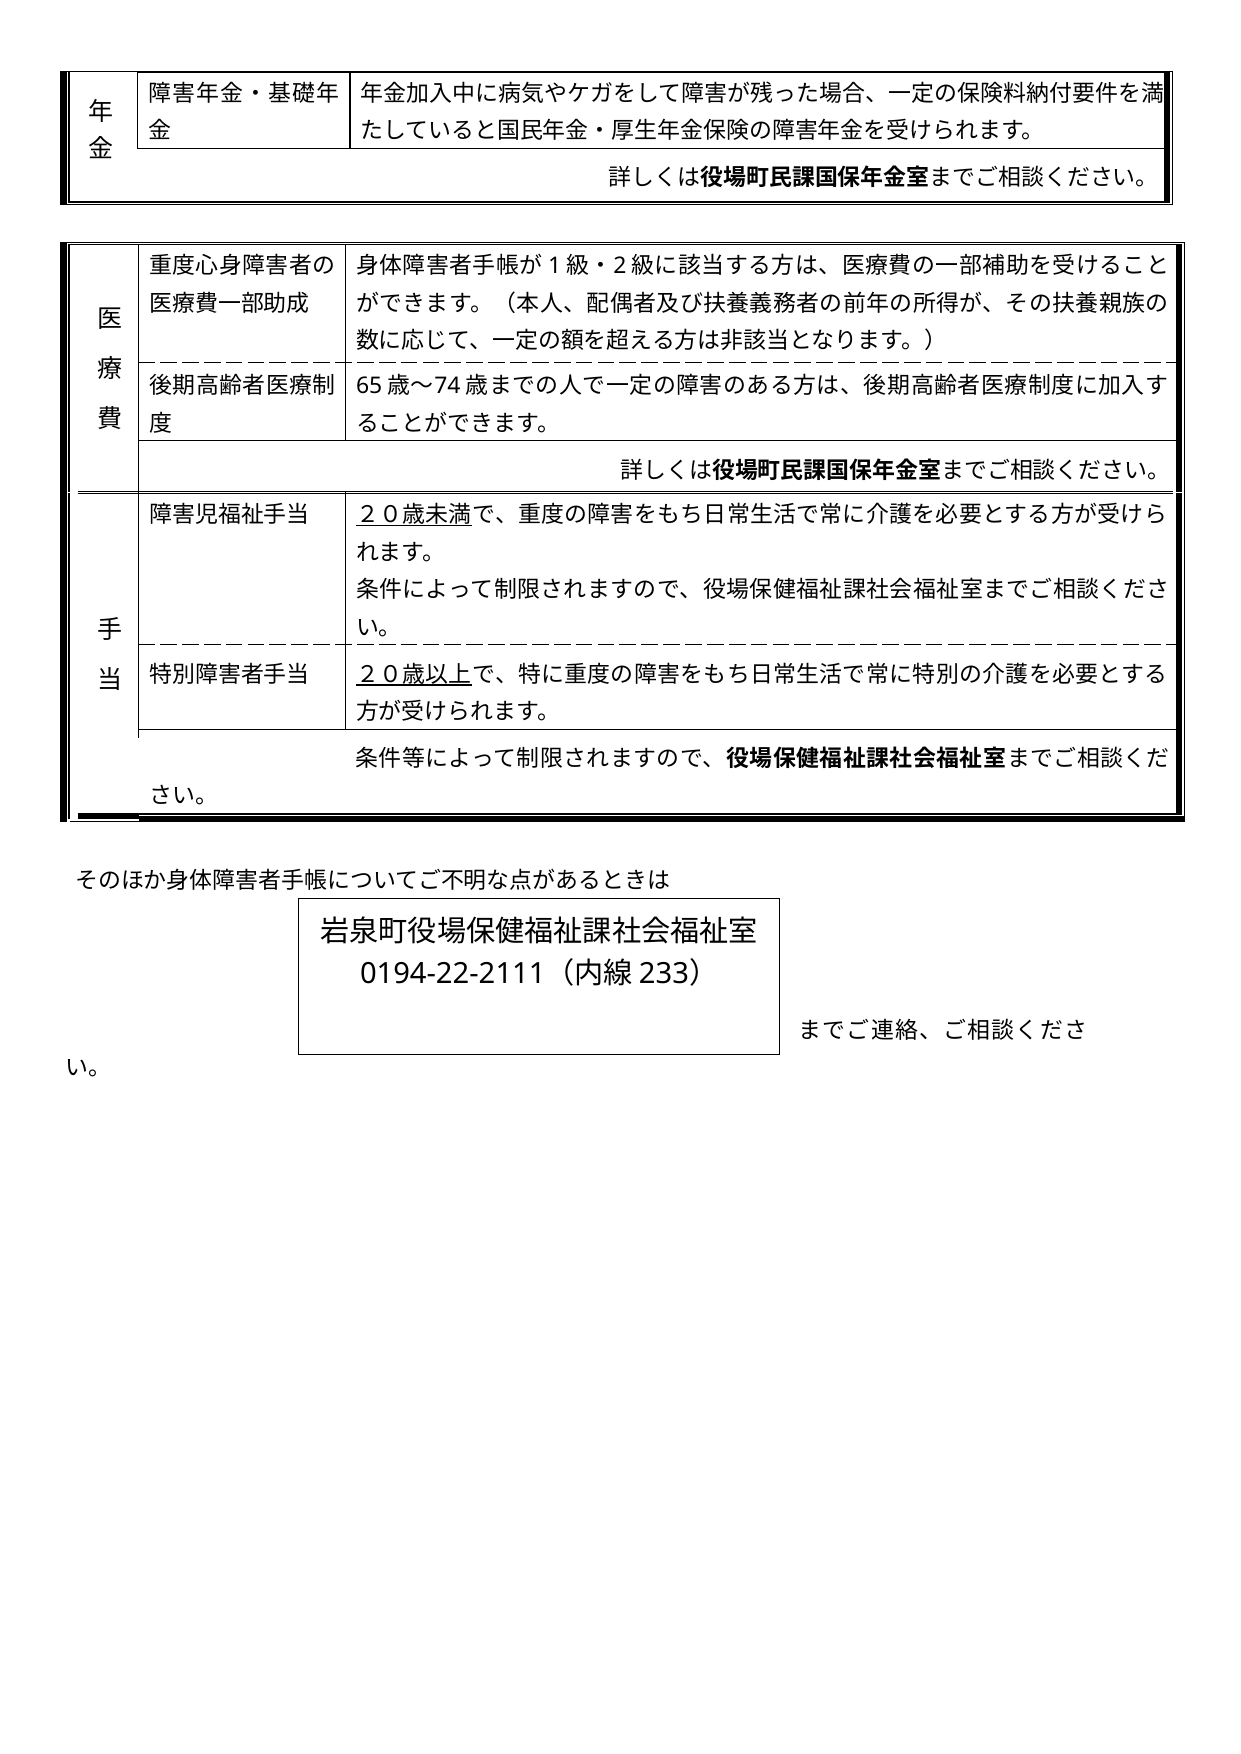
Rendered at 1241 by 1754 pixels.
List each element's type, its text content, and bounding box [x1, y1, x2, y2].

table_cell 障害児福祉手当 [139, 494, 345, 644]
table_cell 詳しくは役場町民課国保年金室までご相談ください。 [139, 441, 1176, 491]
table_cell 65歳～74歳までの人で一定の障害のある方は、後期高齢者医療制度に加入することができます。 [346, 362, 1176, 440]
table_cell 詳しくは役場町民課国保年金室までご相談ください。 [127, 72, 1164, 201]
table_cell 条件等によって制限されますので、役場保健福祉課社会福祉室までご相談ください。 [139, 730, 1176, 813]
table_cell 後期高齢者医療制度 [139, 362, 345, 440]
table_header 身体障害者手帳が1級・2級に該当する方は、医療費の一部補助を受けることができます。（本人、配偶者及び扶養義務者の前年の所得が、その扶養親族の数に応じて、一定の額を超える方は非該当となります。） [346, 245, 1176, 362]
text そのほか身体障害者手帳についてご不明な点があるときは [75, 860, 1088, 897]
table_cell 年 金 [70, 72, 127, 201]
table_header 重度心身障害者の医療費一部助成 [139, 245, 345, 362]
text までご連絡、ご相談ください。 [65, 1010, 1088, 1085]
table_header 医 療 費 [70, 245, 138, 491]
table_cell ２０歳未満で、重度の障害をもち日常生活で常に介護を必要とする方が受けられます。 条件によって制限されますので、役場保健福祉課社会福祉室までご相談ください。 [346, 491, 1180, 644]
table_cell 特別障害者手当 [139, 644, 345, 728]
table_cell 手 当 [67, 491, 139, 813]
table_cell ２０歳以上で、特に重度の障害をもち日常生活で常に特別の介護を必要とする方が受けられます。 [346, 644, 1176, 728]
